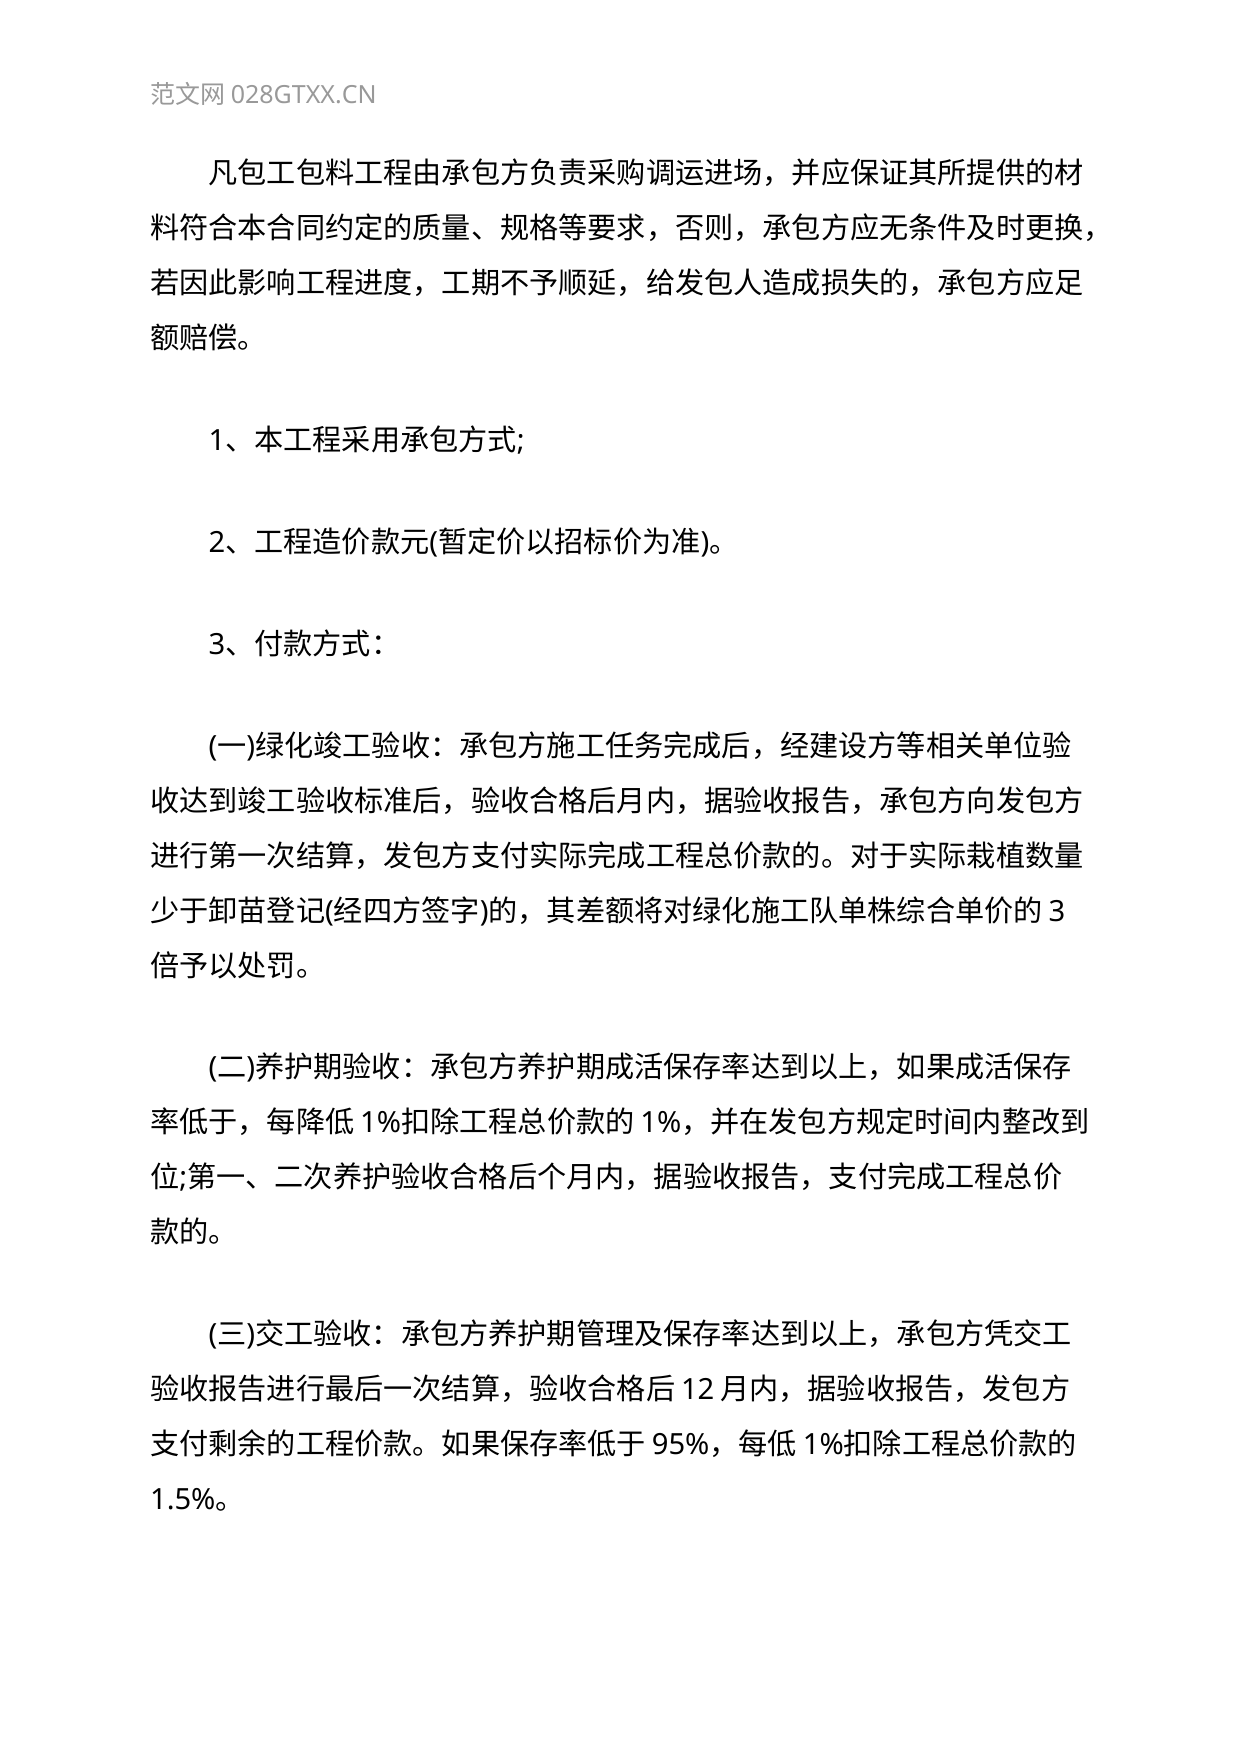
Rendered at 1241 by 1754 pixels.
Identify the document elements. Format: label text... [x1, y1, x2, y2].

text 凡包工包料工程由承包方负责采购调运进场，并应保证其所提供的材料符合本合同约定的质量、规格等要求，否则，承包方应无条件及时更换，若因此影响工程进度，工期不予顺延，给发包人造成损失的，承包方应足额赔偿。 [150, 150, 1090, 357]
text (一)绿化竣工验收：承包方施工任务完成后，经建设方等相关单位验收达到竣工验收标准后，验收合格后月内，据验收报告，承包方向发包方进行第一次结算，发包方支付实际完成工程总价款的。对于实际栽植数量少于卸苗登记(经四方签字)的，其差额将对绿化施工队单株综合单价的3倍予以处罚。 [150, 722, 1090, 984]
text (三)交工验收：承包方养护期管理及保存率达到以上，承包方凭交工验收报告进行最后一次结算，验收合格后12月内，据验收报告，发包方支付剩余的工程价款。如果保存率低于95%，每低1%扣除工程总价款的1.5%。 [150, 1311, 1090, 1518]
text 3、付款方式： [150, 620, 1090, 663]
text 1、本工程采用承包方式; [150, 416, 1090, 459]
text 2、工程造价款元(暂定价以招标价为准)。 [150, 518, 1090, 561]
text (二)养护期验收：承包方养护期成活保存率达到以上，如果成活保存率低于，每降低1%扣除工程总价款的1%，并在发包方规定时间内整改到位;第一、二次养护验收合格后个月内，据验收报告，支付完成工程总价款的。 [150, 1044, 1090, 1251]
